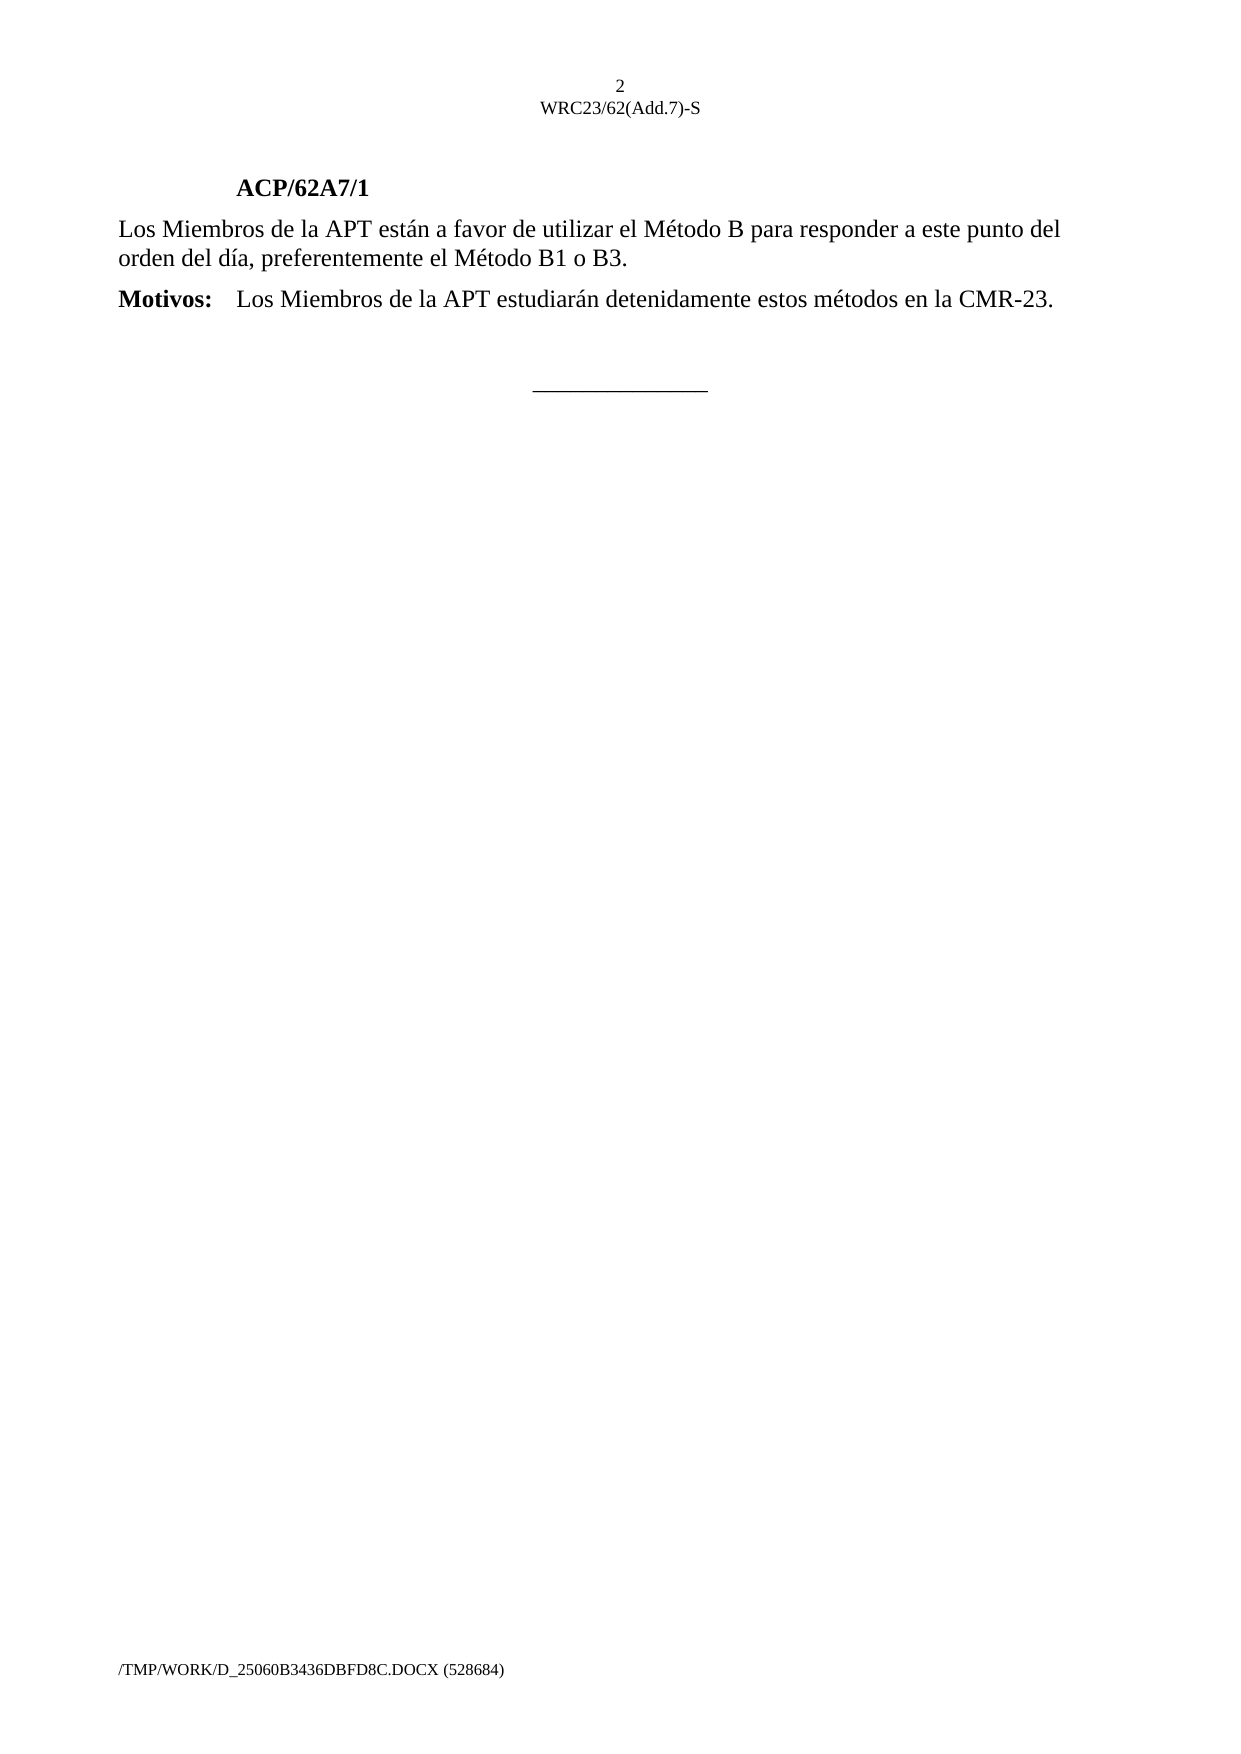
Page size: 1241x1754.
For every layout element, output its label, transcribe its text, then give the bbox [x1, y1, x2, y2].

text Los Miembros de la APT están a favor de utilizar el Método B para responder a este punto del orden del día, preferentemente el Método B1 o B3. [118, 214, 1122, 271]
text ACP/62A7/1 [118, 173, 1122, 201]
text Motivos: Los Miembros de la APT estudiarán detenidamente estos métodos en la CMR-23. [118, 284, 1122, 313]
text ______________ [118, 366, 1122, 395]
